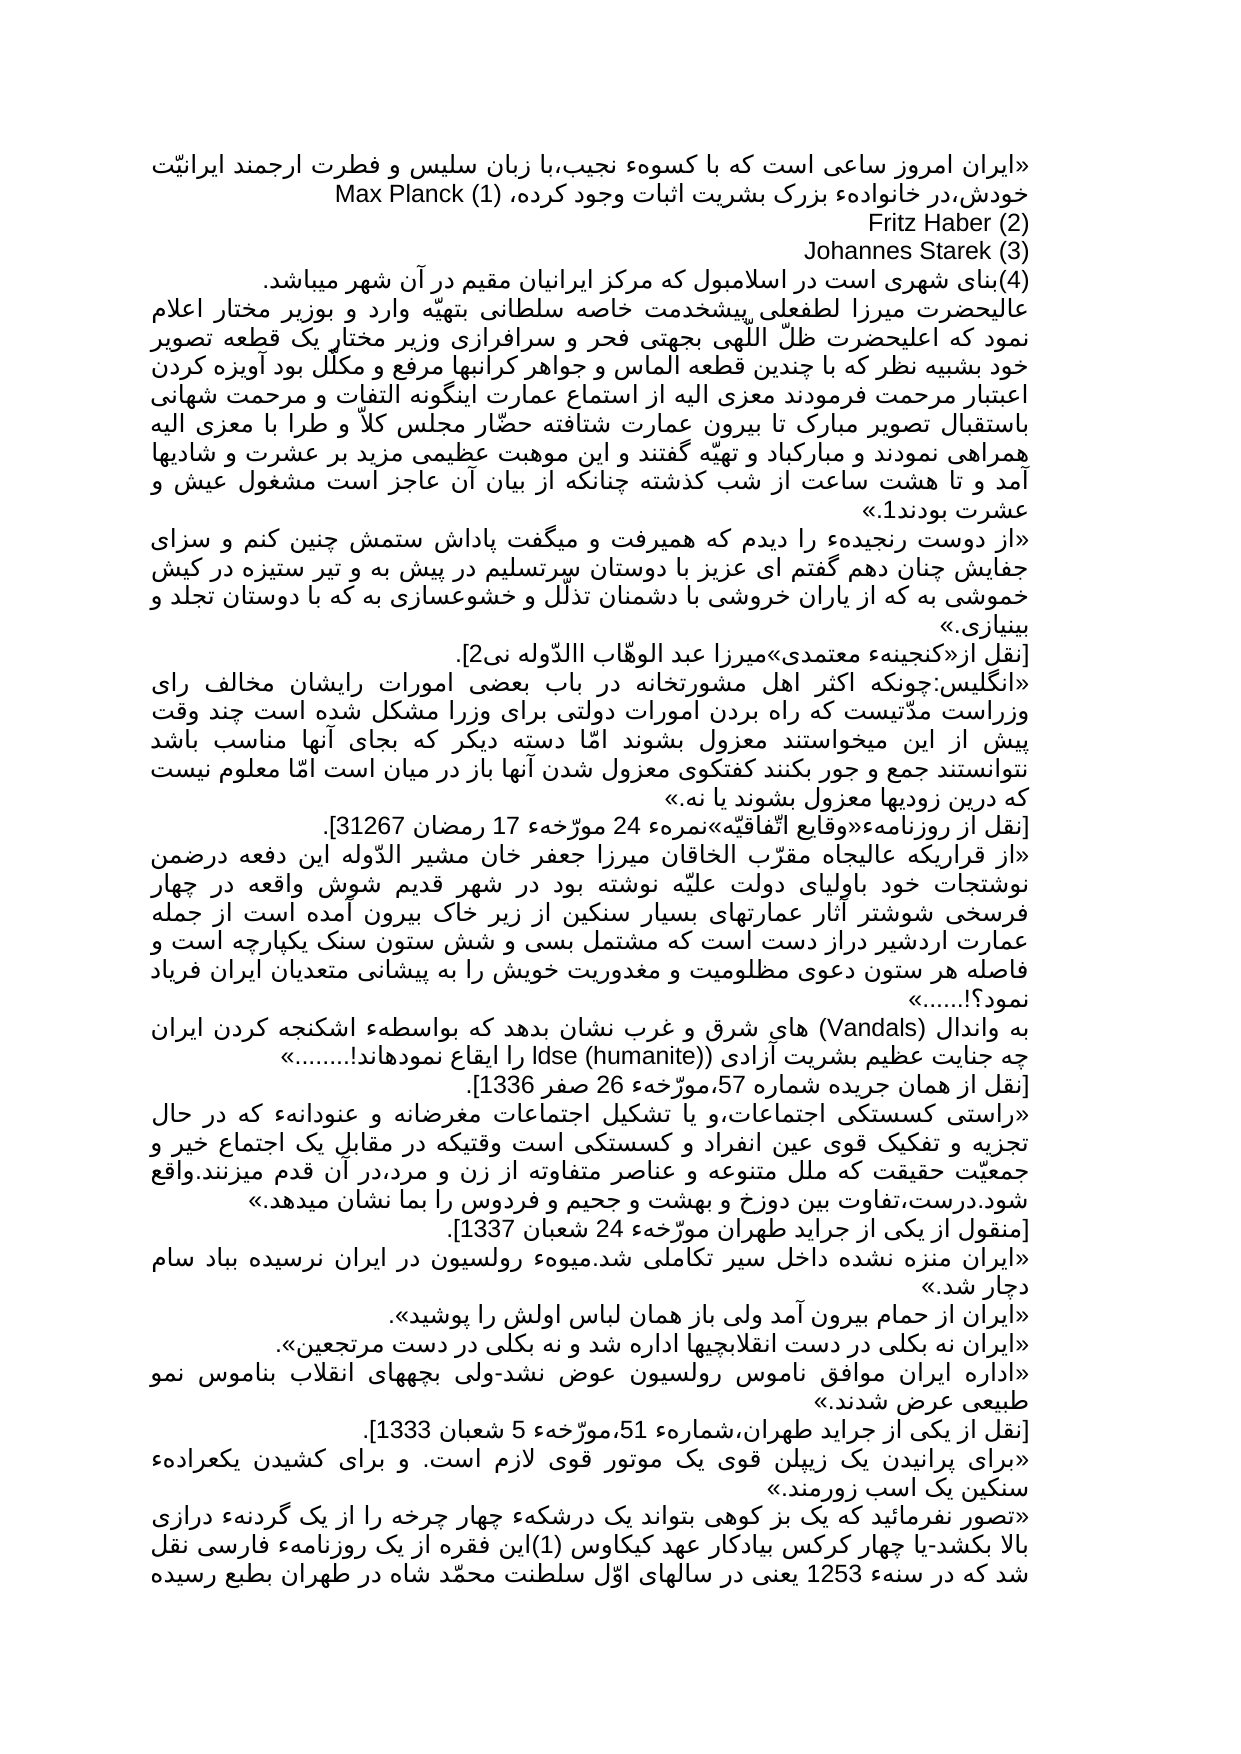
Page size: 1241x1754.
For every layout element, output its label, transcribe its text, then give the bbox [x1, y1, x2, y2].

text [منقول از یکی از جراید طهران مورّخهء 24 شعبان 1337]. [150, 1214, 1029, 1242]
text «ایران منزه نشده داخل سیر تکاملی شد.میوهء رولسیون در ایران‏ نرسیده بباد سام دچار شد.» [150, 1242, 1029, 1300]
text [نقل از«کنجینهء معتمدی»میرزا عبد الوهّاب االدّوله نی‏2]. [150, 639, 1029, 667]
text (3) Johannes Starek [150, 236, 1029, 265]
text (4)بنای شهری است در اسلامبول که مرکز ایرانیان مقیم در آن شهر میباشد. [150, 265, 1029, 294]
text «اداره ایران موافق ناموس رولسیون عوض نشد-ولی بچه‏های‏ انقلاب بناموس نمو طبیعی عرض شدند.» [150, 1357, 1029, 1415]
text [نقل از همان جریده شماره 57،مورّخهء 26 صفر 1336]. [150, 1070, 1029, 1099]
text (2) Fritz Haber [150, 207, 1029, 236]
text «از دوست رنجیدهء را دیدم که همیرفت و میگفت پاداش ستمش چنین‏ کنم و سزای جفایش چنان دهم گفتم ای عزیز با دوستان سرتسلیم‏ در پیش به و تیر ستیزه در کیش خموشی به که از یاران خروشی با دشمنان‏ تذلّل و خشوع‏سازی به که با دوستان تجلد و بی‏نیازی.» [150, 524, 1029, 639]
text [نقل از یکی از جراید طهران،شمارهء 51،مورّخهء 5 شعبان 1333]. [150, 1415, 1029, 1444]
text «انگلیس:چونکه اکثر اهل مشورتخانه در باب بعضی امورات‏ رایشان مخالف رای وزراست مدّتیست که راه بردن امورات دولتی‏ برای وزرا مشکل شده است چند وقت پیش از این میخواستند معزول‏ بشوند امّا دسته دیکر که بجای آنها مناسب باشد نتوانستند جمع و جور بکنند کفتکوی معزول شدن آنها باز در میان است امّا معلوم نیست که‏ درین زودیها معزول بشوند یا نه.» [150, 667, 1029, 811]
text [150, 1501, 1029, 1587]
text «ایران از حمام بیرون آمد ولی باز همان لباس اولش را پوشید». [150, 1300, 1029, 1329]
text [نقل از روزنامهء«وقایع اتّفاقیّه»نمرهء 24 مورّخهء 17 رمضان 31267]. [150, 811, 1029, 840]
text «از قراریکه عالیجاه مقرّب الخاقان میرزا جعفر خان مشیر الدّوله این‏ دفعه درضمن نوشتجات خود باولیای دولت علیّه نوشته بود در شهر قدیم شوش واقعه در چهار فرسخی شوشتر آثار عمارتهای بسیار سنکین‏ از زیر خاک بیرون آمده است از جمله عمارت اردشیر دراز دست است‏ که مشتمل بسی و شش ستون سنک یک‏پارچه است و فاصله هر ستون‏ دعوی مظلومیت و مغدوریت خویش را به پیشانی متعدیان ایران‏ فریاد نمود؟!......» [150, 840, 1029, 1012]
text «راستی کسستکی اجتماعات،و یا تشکیل اجتماعات مغرضانه و عنودانهء که در حال تجزیه و تفکیک قوی عین انفراد و کسستکی است وقتیکه در مقابل یک اجتماع خیر و جمعیّت حقیقت که ملل متنوعه و عناصر متفاوته‏ از زن و مرد،در آن قدم میزنند.واقع شود.درست،تفاوت بین‏ دوزخ و بهشت و جحیم و فردوس را بما نشان میدهد.» [150, 1099, 1029, 1214]
text «برای پرانیدن یک زیپلن قوی یک موتور قوی لازم است. و برای کشیدن یکعرادهء سنکین یک اسب زورمند.» [150, 1444, 1029, 1501]
text عالیحضرت میرزا لطفعلی پیشخدمت خاصه سلطانی بتهیّه وارد و بوزیر مختار اعلام نمود که اعلیحضرت ظلّ اللّهی بجهتی فحر و سرافرازی وزیر مختار یک قطعه تصویر خود بشبیه نظر که با چندین قطعه الماس و جواهر کرانبها مرفع و مکلّل بود آویزه کردن اعبتبار مرحمت فرمودند معزی الیه از استماع عمارت اینگونه التفات و مرحمت شهانی باستقبال تصویر مبارک تا بیرون عمارت شتافته حضّار مجلس کلاّ و طرا با معزی الیه همراهی‏ نمودند و مبارکباد و تهیّه گفتند و این موهبت عظیمی مزید بر عشرت و شادیها آمد و تا هشت ساعت از شب کذشته چنانکه از بیان آن عاجز است‏ مشغول عیش و عشرت بودند1.» [150, 294, 1029, 524]
text «ایران امروز ساعی است که با کسوهء نجیب،با زبان سلیس و فطرت‏ ارجمند ایرانیّت خودش،در خانوادهء بزرک بشریت اثبات وجود کرده، (1) Max Planck [150, 150, 1029, 207]
text «ایران نه بکلی در دست انقلابچیها اداره شد و نه بکلی در دست‏ مرتجعین». [150, 1329, 1029, 1357]
text به واندال (Vandals) های شرق و غرب نشان بدهد که بواسطهء اشکنجه کردن ایران چه جنایت عظیم بشریت آزادی (ldse (humanite) را ایقاع نموده‏اند!........» [150, 1012, 1029, 1070]
